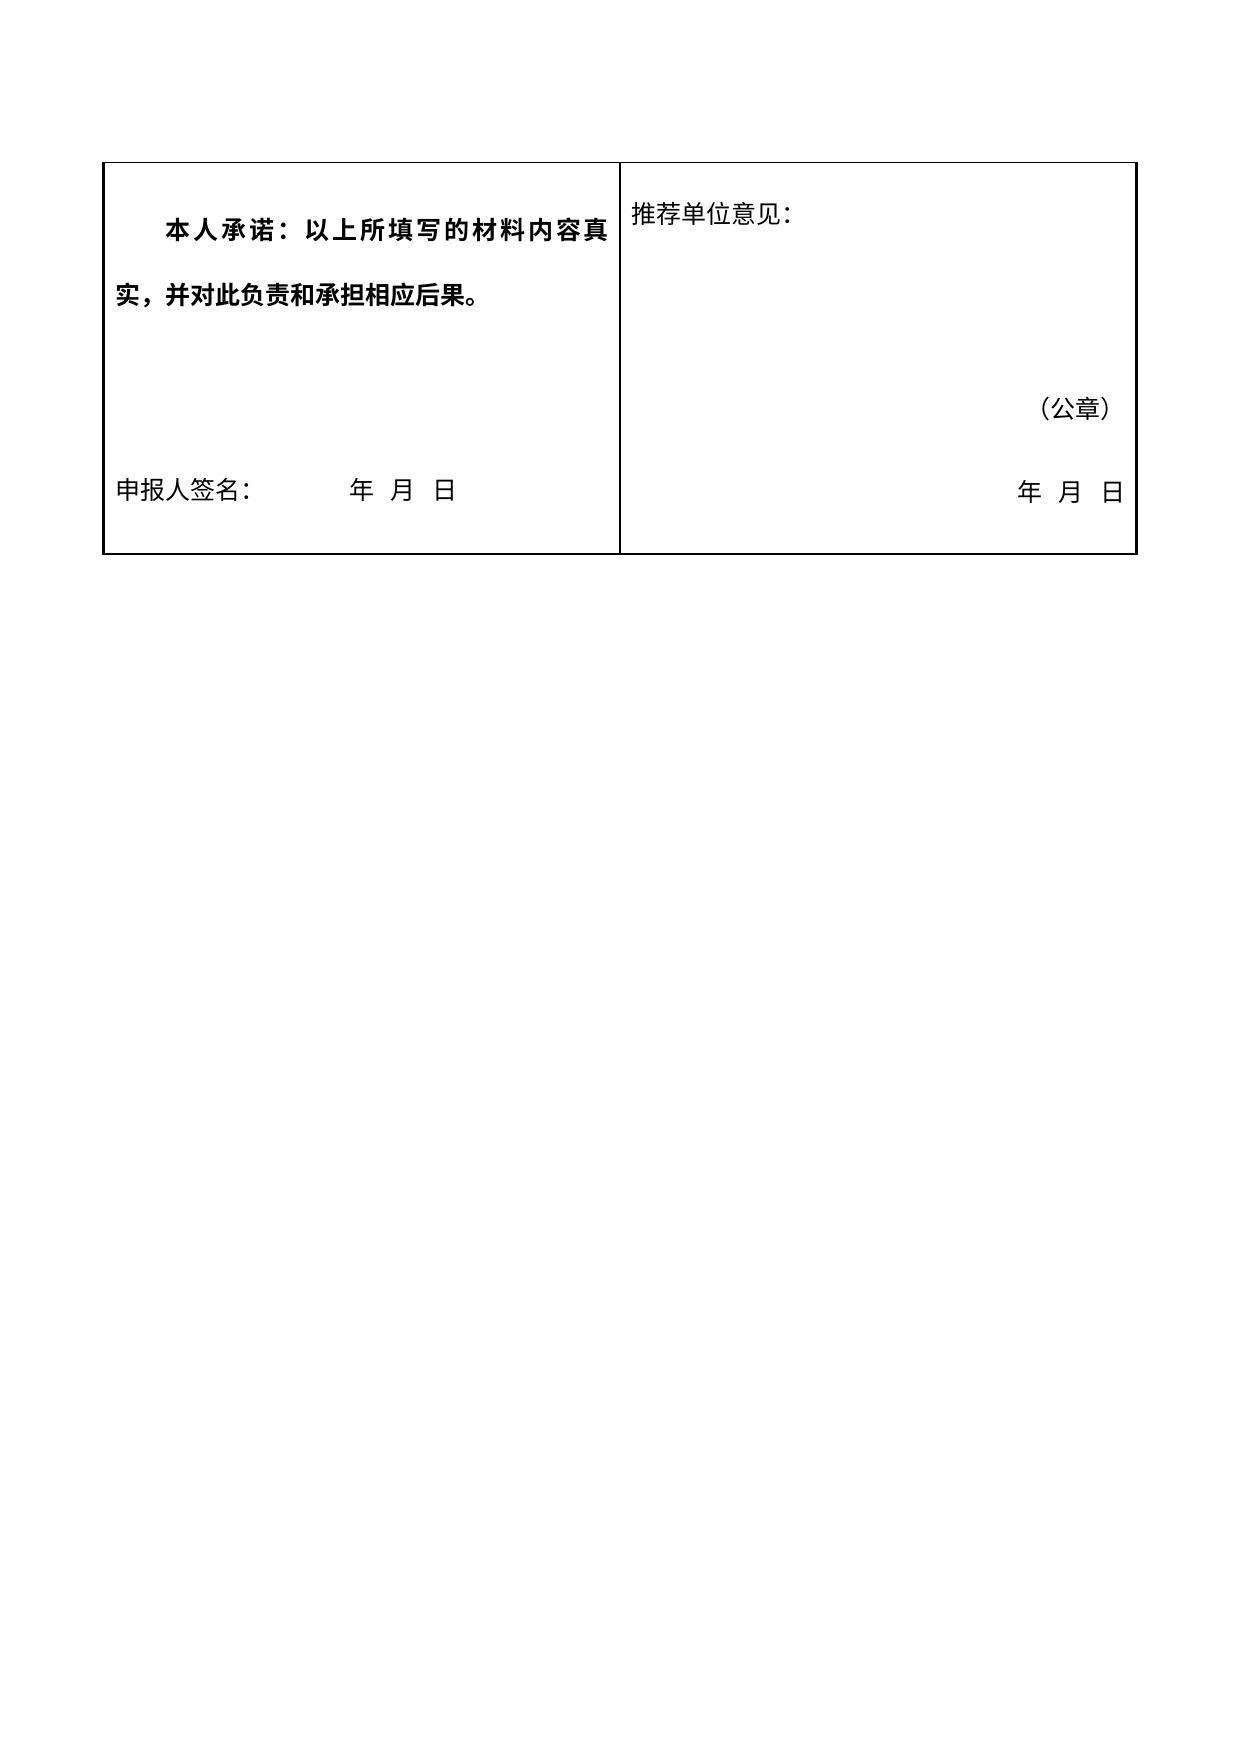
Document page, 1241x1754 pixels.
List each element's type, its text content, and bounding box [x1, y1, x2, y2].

table_cell 推荐单位意见： （公章） 年 月 日 [621, 163, 1135, 552]
table_cell 本人承诺：以上所填写的材料内容真实，并对此负责和承担相应后果。 申报人签名： 年 月 日 [105, 163, 619, 552]
